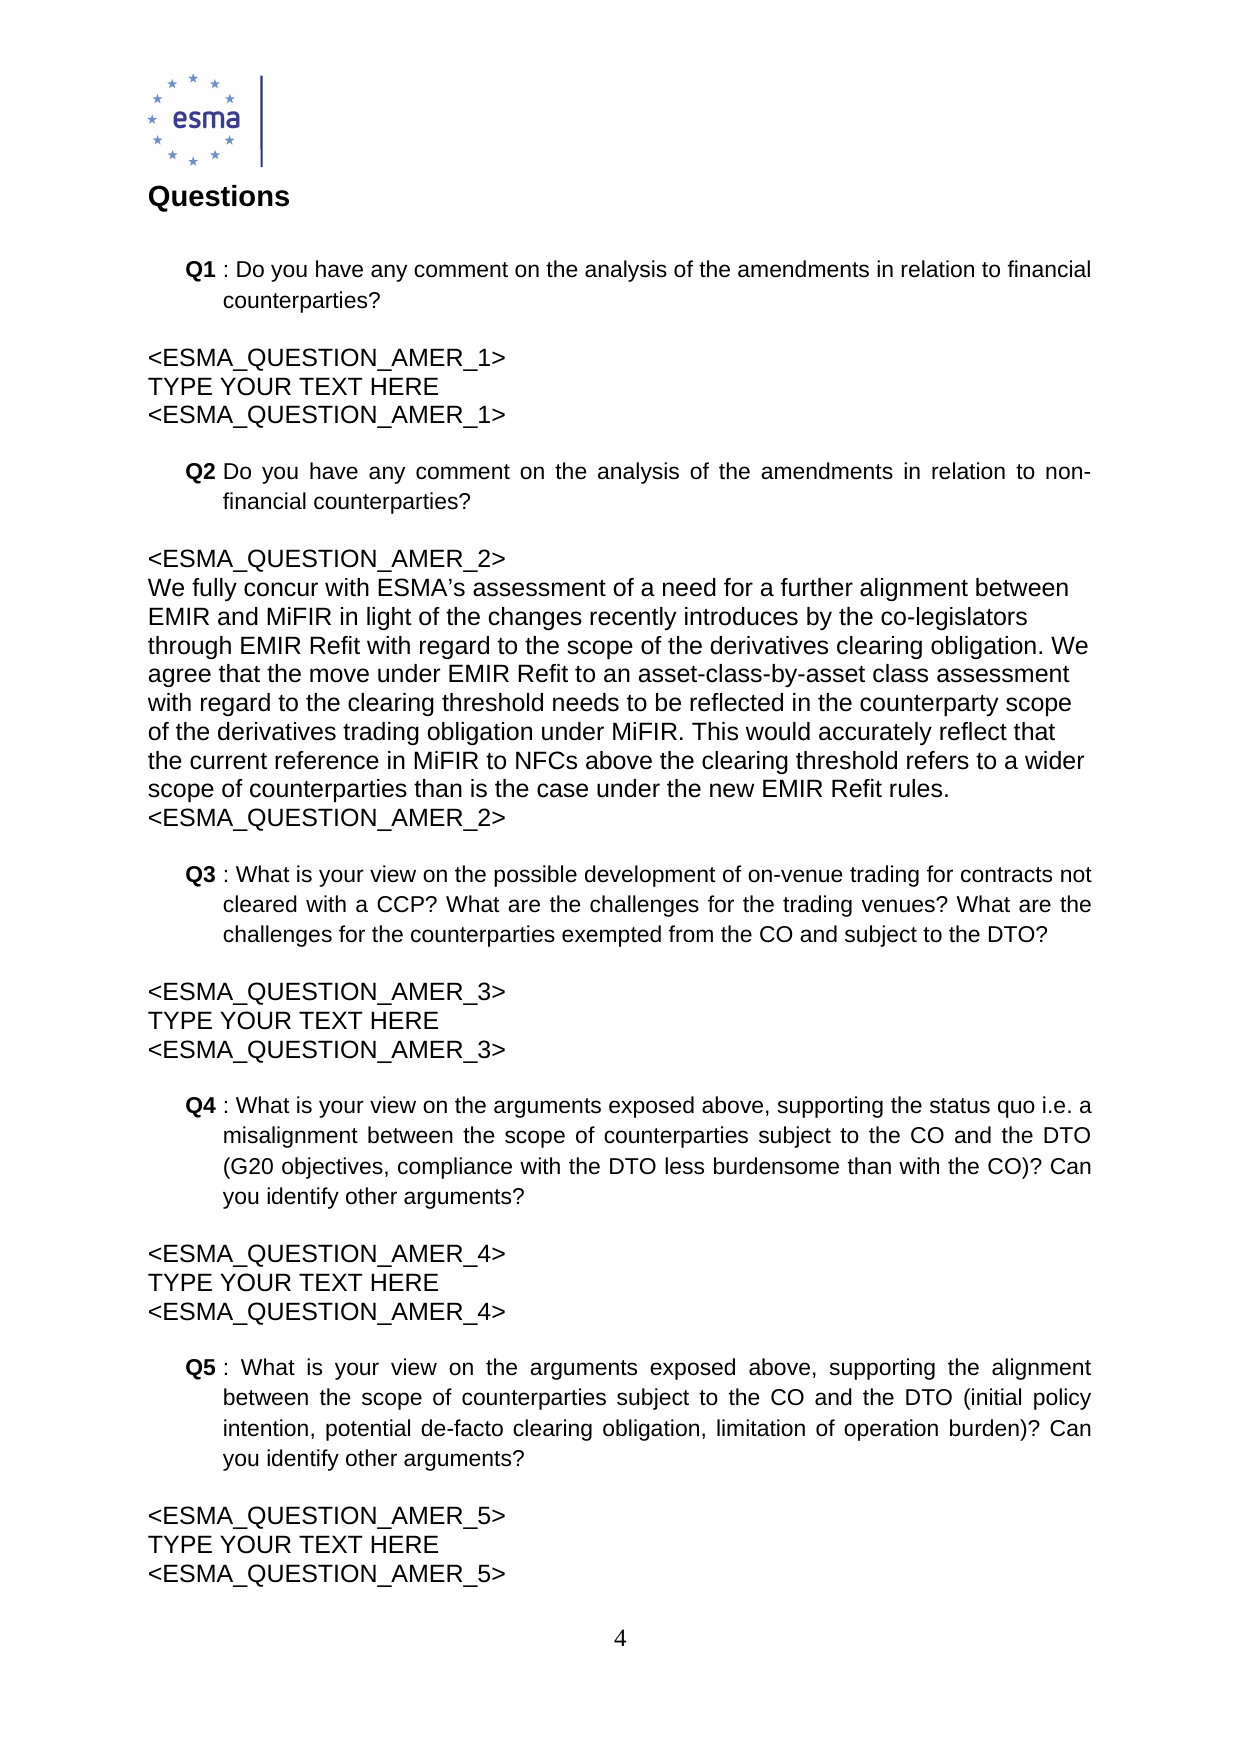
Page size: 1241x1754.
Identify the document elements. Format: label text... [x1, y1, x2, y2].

text <ESMA_QUESTION_AMER_5> [148, 1501, 1092, 1530]
text <ESMA_QUESTION_AMER_1> [148, 343, 1092, 372]
text <ESMA_QUESTION_AMER_3> [148, 977, 1092, 1006]
text <ESMA_QUESTION_AMER_3> [148, 1035, 1092, 1063]
text <ESMA_QUESTION_AMER_2> [148, 544, 1092, 573]
text <ESMA_QUESTION_AMER_1> [148, 400, 1092, 429]
text TYPE YOUR TEXT HERE [148, 1530, 1092, 1558]
list : Do you have any comment on the analysis of the amendments in relation to financial counterparties? [185, 256, 1092, 313]
list : What is your view on the possible development of on-venue trading for contracts not cleared with a CCP? What are the challenges for the trading venues? What are the challenges for the counterparties exempted from the CO and subject to the DTO? [185, 861, 1092, 947]
text TYPE YOUR TEXT HERE [148, 372, 1092, 400]
list : What is your view on the arguments exposed above, supporting the alignment between the scope of counterparties subject to the CO and the DTO (initial policy intention, potential de-facto clearing obligation, limitation of operation burden)? Can you identify other arguments? [185, 1354, 1092, 1471]
picture [147, 73, 240, 166]
text <ESMA_QUESTION_AMER_4> [148, 1297, 1092, 1325]
text <ESMA_QUESTION_AMER_2> [148, 803, 1092, 832]
text Questions [148, 179, 1092, 213]
text <ESMA_QUESTION_AMER_5> [148, 1558, 1092, 1587]
text We fully concur with ESMA’s assessment of a need for a further alignment between EMIR and MiFIR in light of the changes recently introduces by the co-legislators through EMIR Refit with regard to the scope of the derivatives clearing obligation. We agree that the move under EMIR Refit to an asset-class-by-asset class assessment with regard to the clearing threshold needs to be reflected in the counterparty scope of the derivatives trading obligation under MiFIR. This would accurately reflect that the current reference in MiFIR to NFCs above the clearing threshold refers to a wider scope of counterparties than is the case under the new EMIR Refit rules. [148, 573, 1092, 803]
text TYPE YOUR TEXT HERE [148, 1006, 1092, 1035]
list Do you have any comment on the analysis of the amendments in relation to non-financial counterparties? [185, 458, 1092, 514]
list : What is your view on the arguments exposed above, supporting the status quo i.e. a misalignment between the scope of counterparties subject to the CO and the DTO (G20 objectives, compliance with the DTO less burdensome than with the CO)? Can you identify other arguments? [185, 1092, 1092, 1209]
text TYPE YOUR TEXT HERE [148, 1268, 1092, 1297]
text <ESMA_QUESTION_AMER_4> [148, 1239, 1092, 1268]
